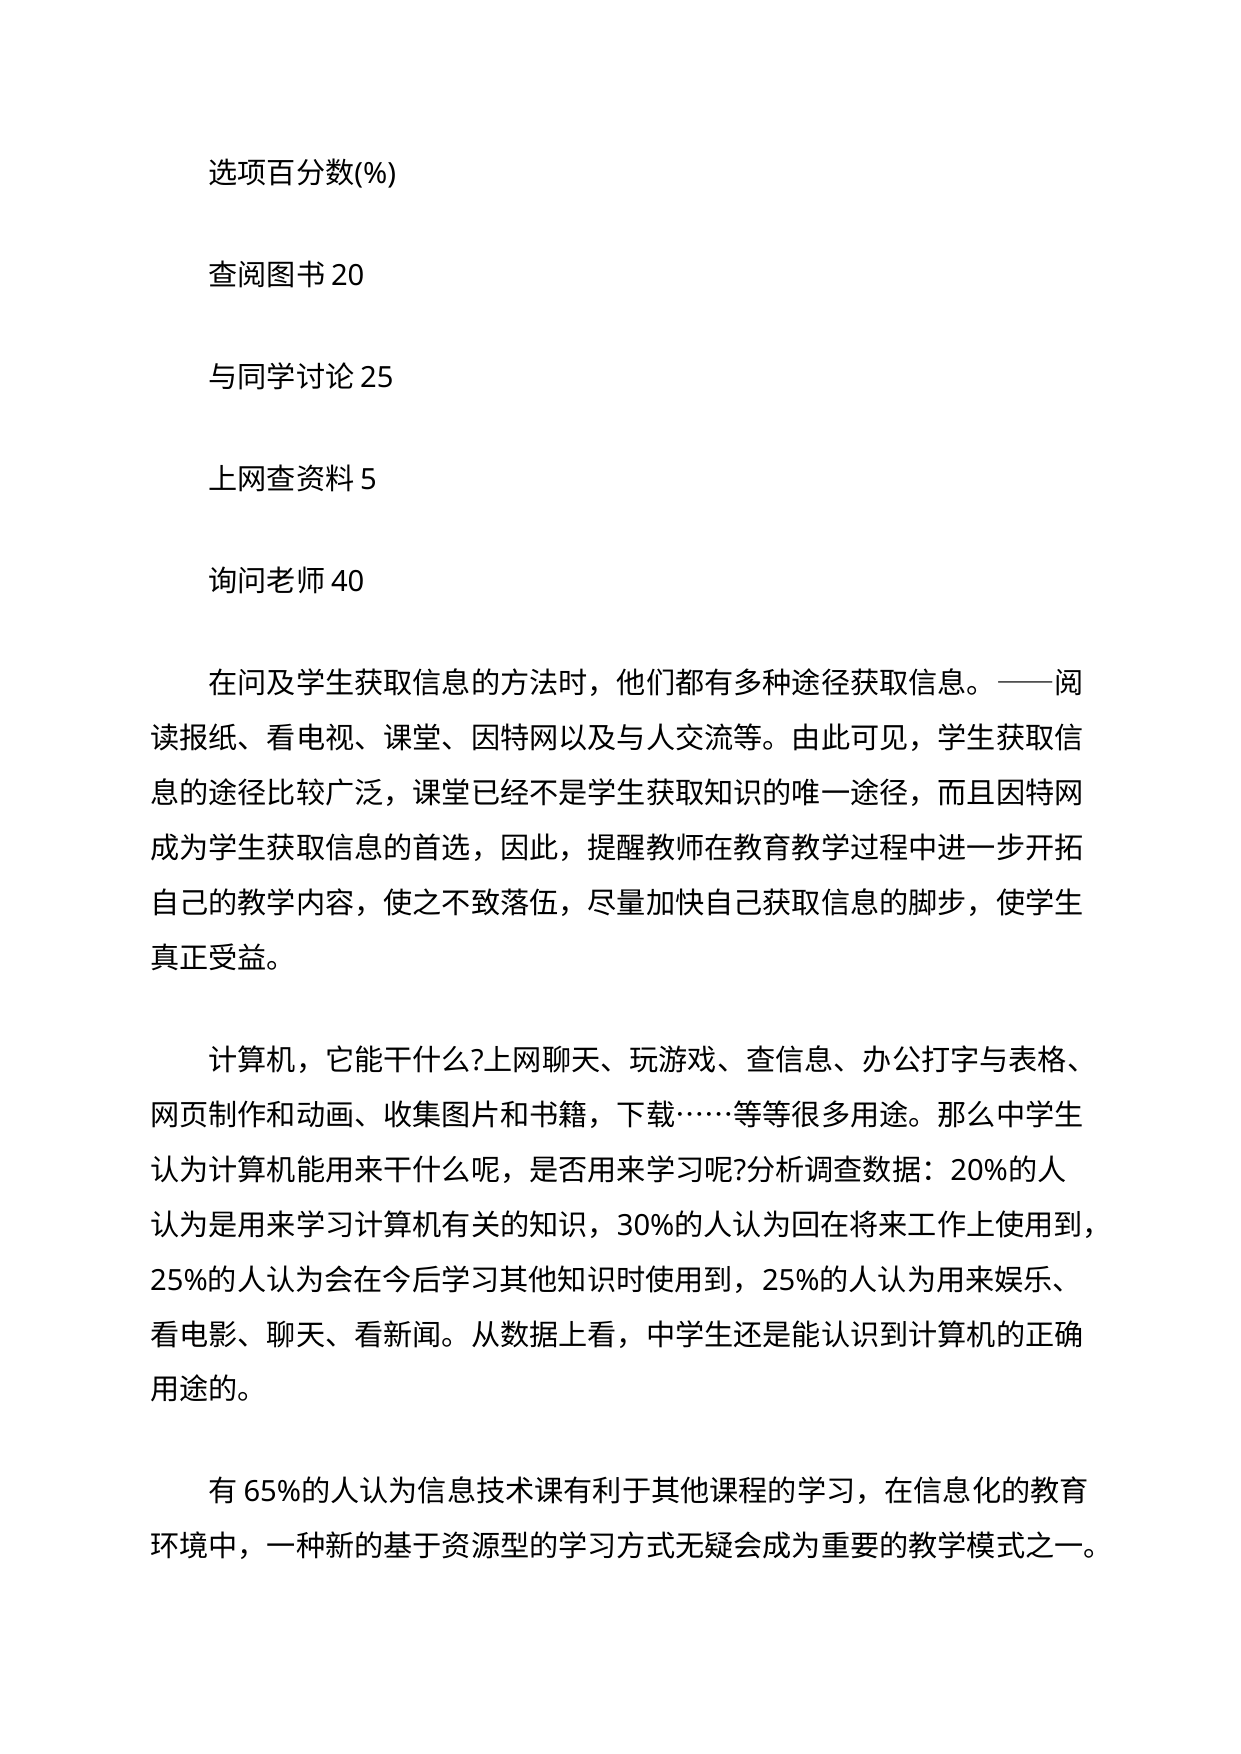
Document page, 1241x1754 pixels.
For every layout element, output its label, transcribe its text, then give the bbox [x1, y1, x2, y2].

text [150, 1468, 1090, 1565]
text 询问老师40 [150, 558, 1090, 600]
text 与同学讨论25 [150, 354, 1090, 396]
text 在问及学生获取信息的方法时，他们都有多种途径获取信息。——阅读报纸、看电视、课堂、因特网以及与人交流等。由此可见，学生获取信息的途径比较广泛，课堂已经不是学生获取知识的唯一途径，而且因特网成为学生获取信息的首选，因此，提醒教师在教育教学过程中进一步开拓自己的教学内容，使之不致落伍，尽量加快自己获取信息的脚步，使学生真正受益。 [150, 660, 1090, 977]
text 计算机，它能干什么?上网聊天、玩游戏、查信息、办公打字与表格、网页制作和动画、收集图片和书籍，下载……等等很多用途。那么中学生认为计算机能用来干什么呢，是否用来学习呢?分析调查数据：20%的人认为是用来学习计算机有关的知识，30%的人认为回在将来工作上使用到，25%的人认为会在今后学习其他知识时使用到，25%的人认为用来娱乐、看电影、聊天、看新闻。从数据上看，中学生还是能认识到计算机的正确用途的。 [150, 1036, 1090, 1408]
text 选项百分数(%) [150, 150, 1090, 192]
text 查阅图书20 [150, 252, 1090, 294]
text 上网查资料5 [150, 456, 1090, 498]
